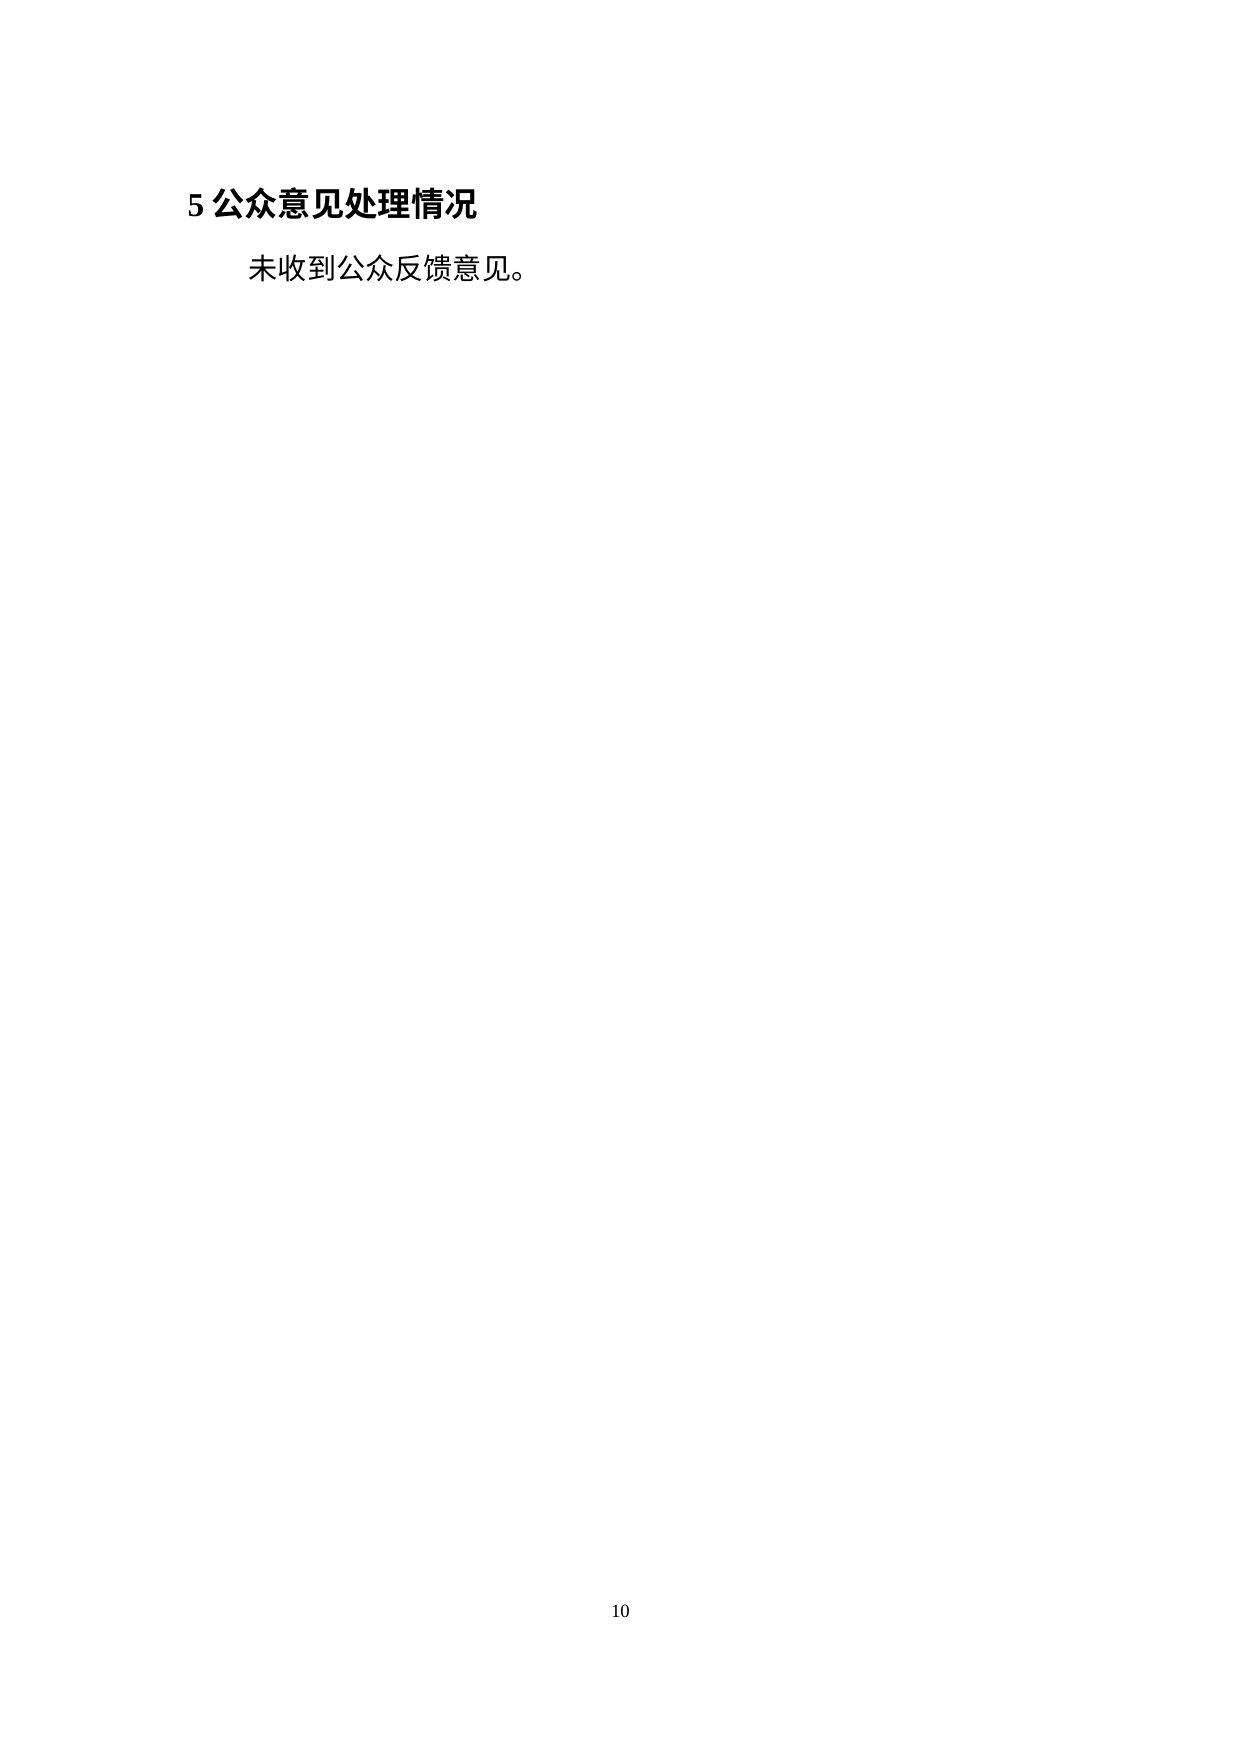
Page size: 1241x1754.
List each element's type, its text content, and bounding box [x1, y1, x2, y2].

subtitle 5公众意见处理情况 [187, 169, 1053, 234]
text 未收到公众反馈意见。 [187, 234, 1053, 299]
